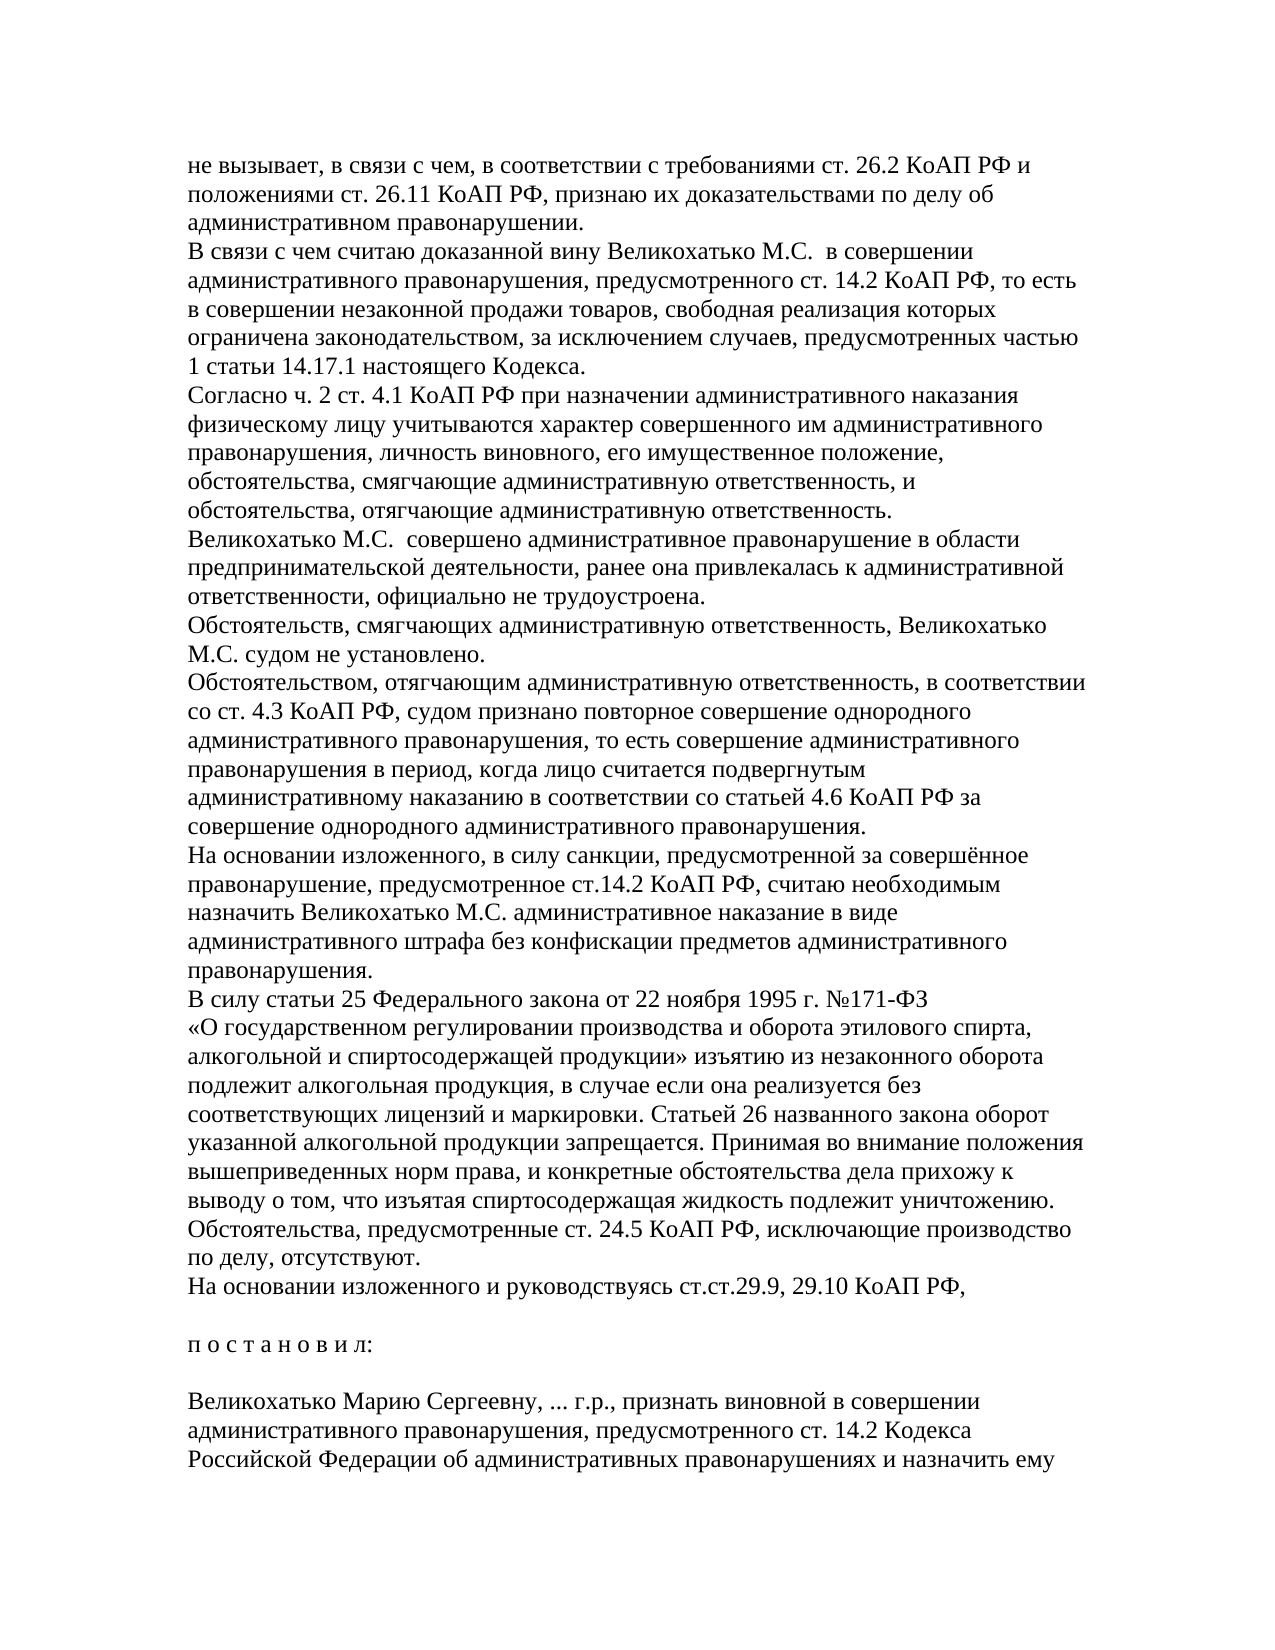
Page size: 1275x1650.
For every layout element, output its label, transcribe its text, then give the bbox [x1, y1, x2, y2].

text Обстоятельства, предусмотренные ст. 24.5 КоАП РФ, исключающие производство по делу, отсутствуют. [187, 1214, 1087, 1271]
text Обстоятельств, смягчающих административную ответственность, Великохатько М.С. судом не установлено. [187, 610, 1087, 667]
text Великохатько М.С. совершено административное правонарушение в области предпринимательской деятельности, ранее она привлекалась к административной ответственности, официально не трудоустроена. [187, 524, 1087, 610]
text Согласно ч. 2 ст. 4.1 КоАП РФ при назначении административного наказания физическому лицу учитываются характер совершенного им административного правонарушения, личность виновного, его имущественное положение, обстоятельства, смягчающие административную ответственность, и обстоятельства, отягчающие административную ответственность. [187, 380, 1087, 524]
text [187, 150, 1087, 236]
text В силу статьи 25 Федерального закона от 22 ноября 1995 г. №171-ФЗ [187, 984, 1087, 1012]
text «О государственном регулировании производства и оборота этилового спирта, алкогольной и спиртосодержащей продукции» изъятию из незаконного оборота подлежит алкогольная продукция, в случае если она реализуется без соответствующих лицензий и маркировки. Статьей 26 названного закона оборот указанной алкогольной продукции запрещается. Принимая во внимание положения вышеприведенных норм права, и конкретные обстоятельства дела прихожу к выводу о том, что изъятая спиртосодержащая жидкость подлежит уничтожению. [187, 1012, 1087, 1214]
text В связи с чем считаю доказанной вину Великохатько М.С. в совершении административного правонарушения, предусмотренного ст. 14.2 КоАП РФ, то есть в совершении незаконной продажи товаров, свободная реализация которых ограничена законодательством, за исключением случаев, предусмотренных частью 1 статьи 14.17.1 настоящего Кодекса. [187, 236, 1087, 380]
text Обстоятельством, отягчающим административную ответственность, в соответствии со ст. 4.3 КоАП РФ, судом признано повторное совершение однородного административного правонарушения, то есть совершение административного правонарушения в период, когда лицо считается подвергнутым административному наказанию в соответствии со статьей 4.6 КоАП РФ за совершение однородного административного правонарушения. [187, 667, 1087, 840]
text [187, 1386, 1087, 1472]
text На основании изложенного и руководствуясь ст.ст.29.9, 29.10 КоАП РФ, [187, 1271, 1087, 1300]
text п о с т а н о в и л: [187, 1329, 1087, 1357]
text На основании изложенного, в силу санкции, предусмотренной за совершённое правонарушение, предусмотренное ст.14.2 КоАП РФ, считаю необходимым назначить Великохатько М.С. административное наказание в виде административного штрафа без конфискации предметов административного правонарушения. [187, 840, 1087, 984]
